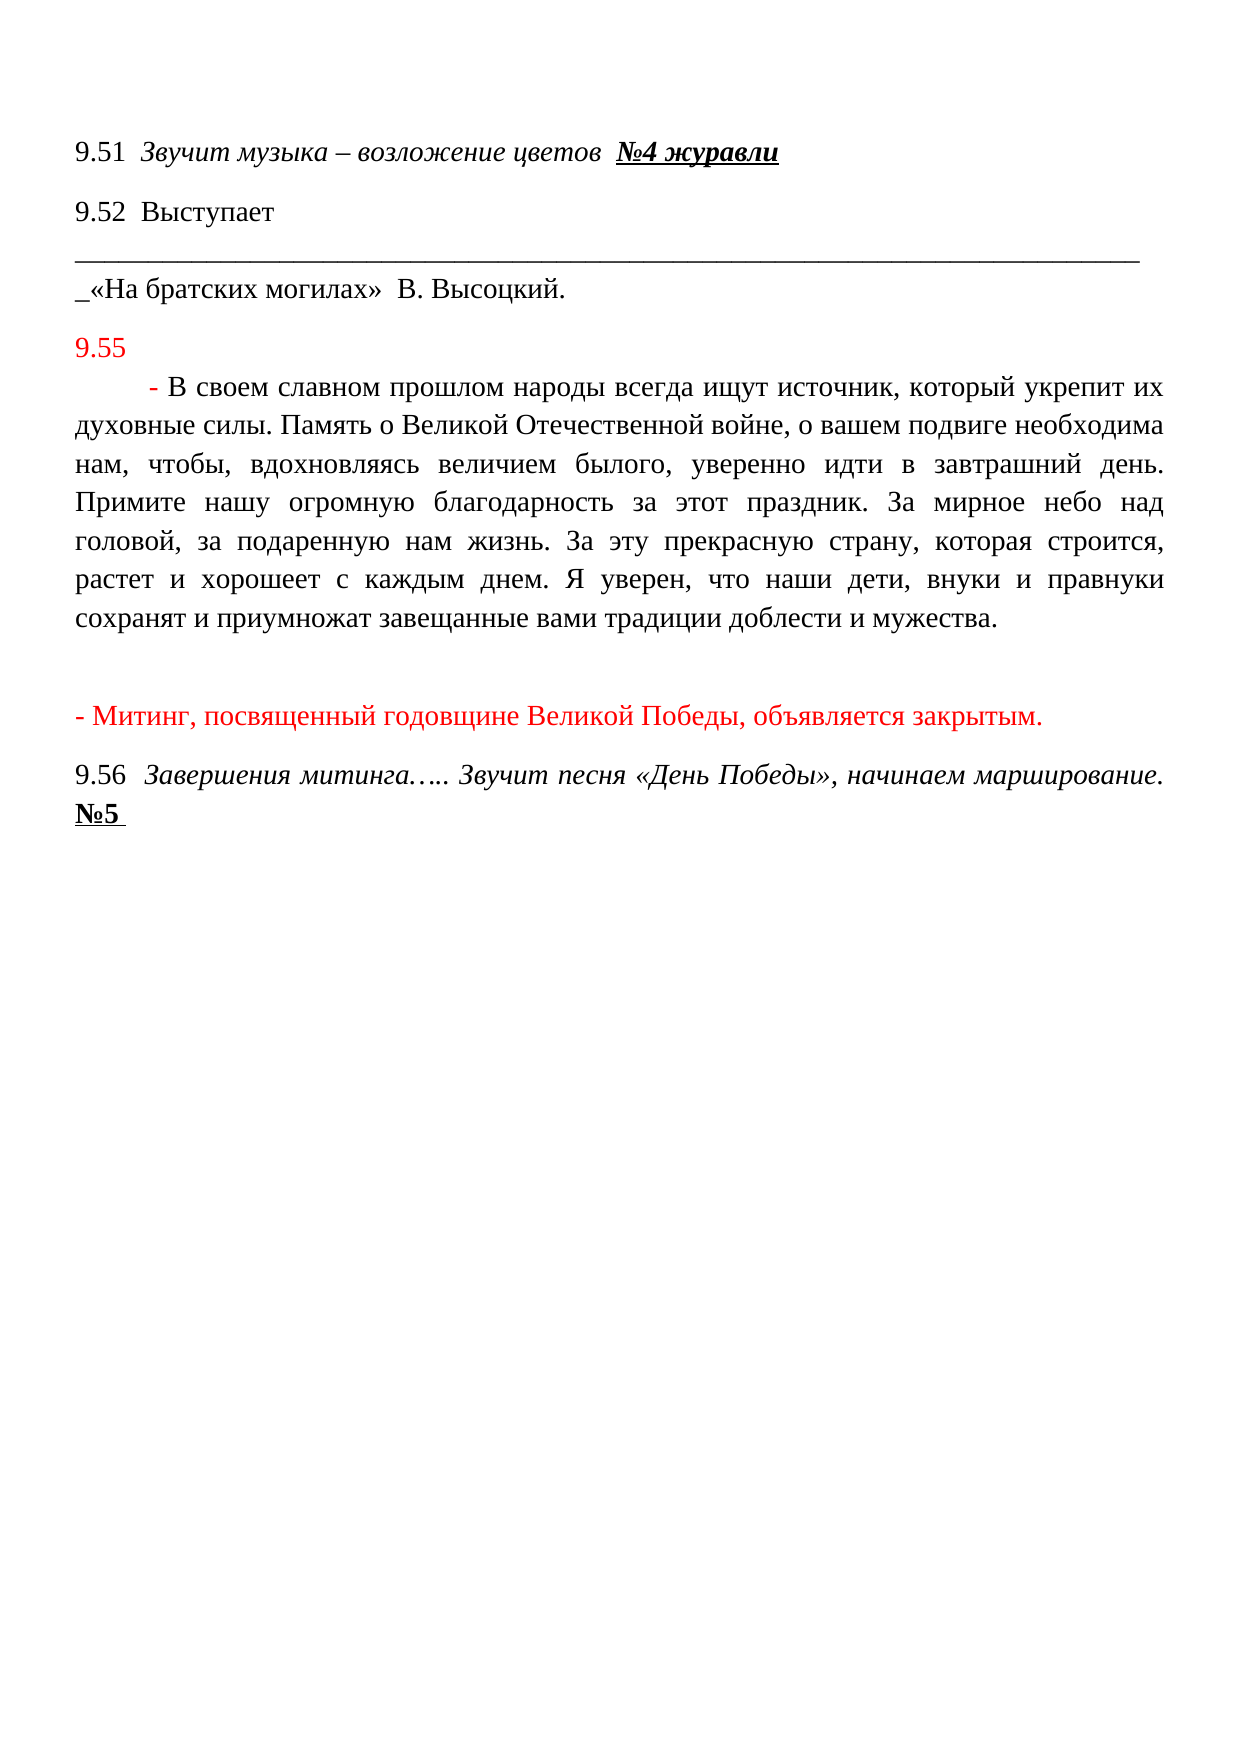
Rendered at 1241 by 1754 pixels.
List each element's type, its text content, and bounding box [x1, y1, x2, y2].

text 9.51 Звучит музыка – возложение цветов №4 журавли [75, 134, 1165, 168]
text 9.56 Завершения митинга….. Звучит песня «День Победы», начинаем марширование. №5 [75, 757, 1165, 829]
text 9.55 [75, 330, 1165, 364]
text - В своем славном прошлом народы всегда ищут источник, который укрепит их духовные силы. Память о Великой Отечественной войне, о вашем подвиге необходима нам, чтобы, вдохновляясь величием былого, уверенно идти в завтрашний день. Примите нашу огромную благодарность за этот праздник. За мирное небо над головой, за подаренную нам жизнь. За эту прекрасную страну, которая строится, растет и хорошеет с каждым днем. Я уверен, что наши дети, внуки и правнуки сохранят и приумножат завещанные вами традиции доблести и мужества. [75, 369, 1165, 633]
text 9.52 Выступает __________________________________________________________________________«На братских могилах» В. Высоцкий. [75, 194, 1165, 304]
text - Митинг, посвященный годовщине Великой Победы, объявляется закрытым. [75, 698, 1165, 731]
